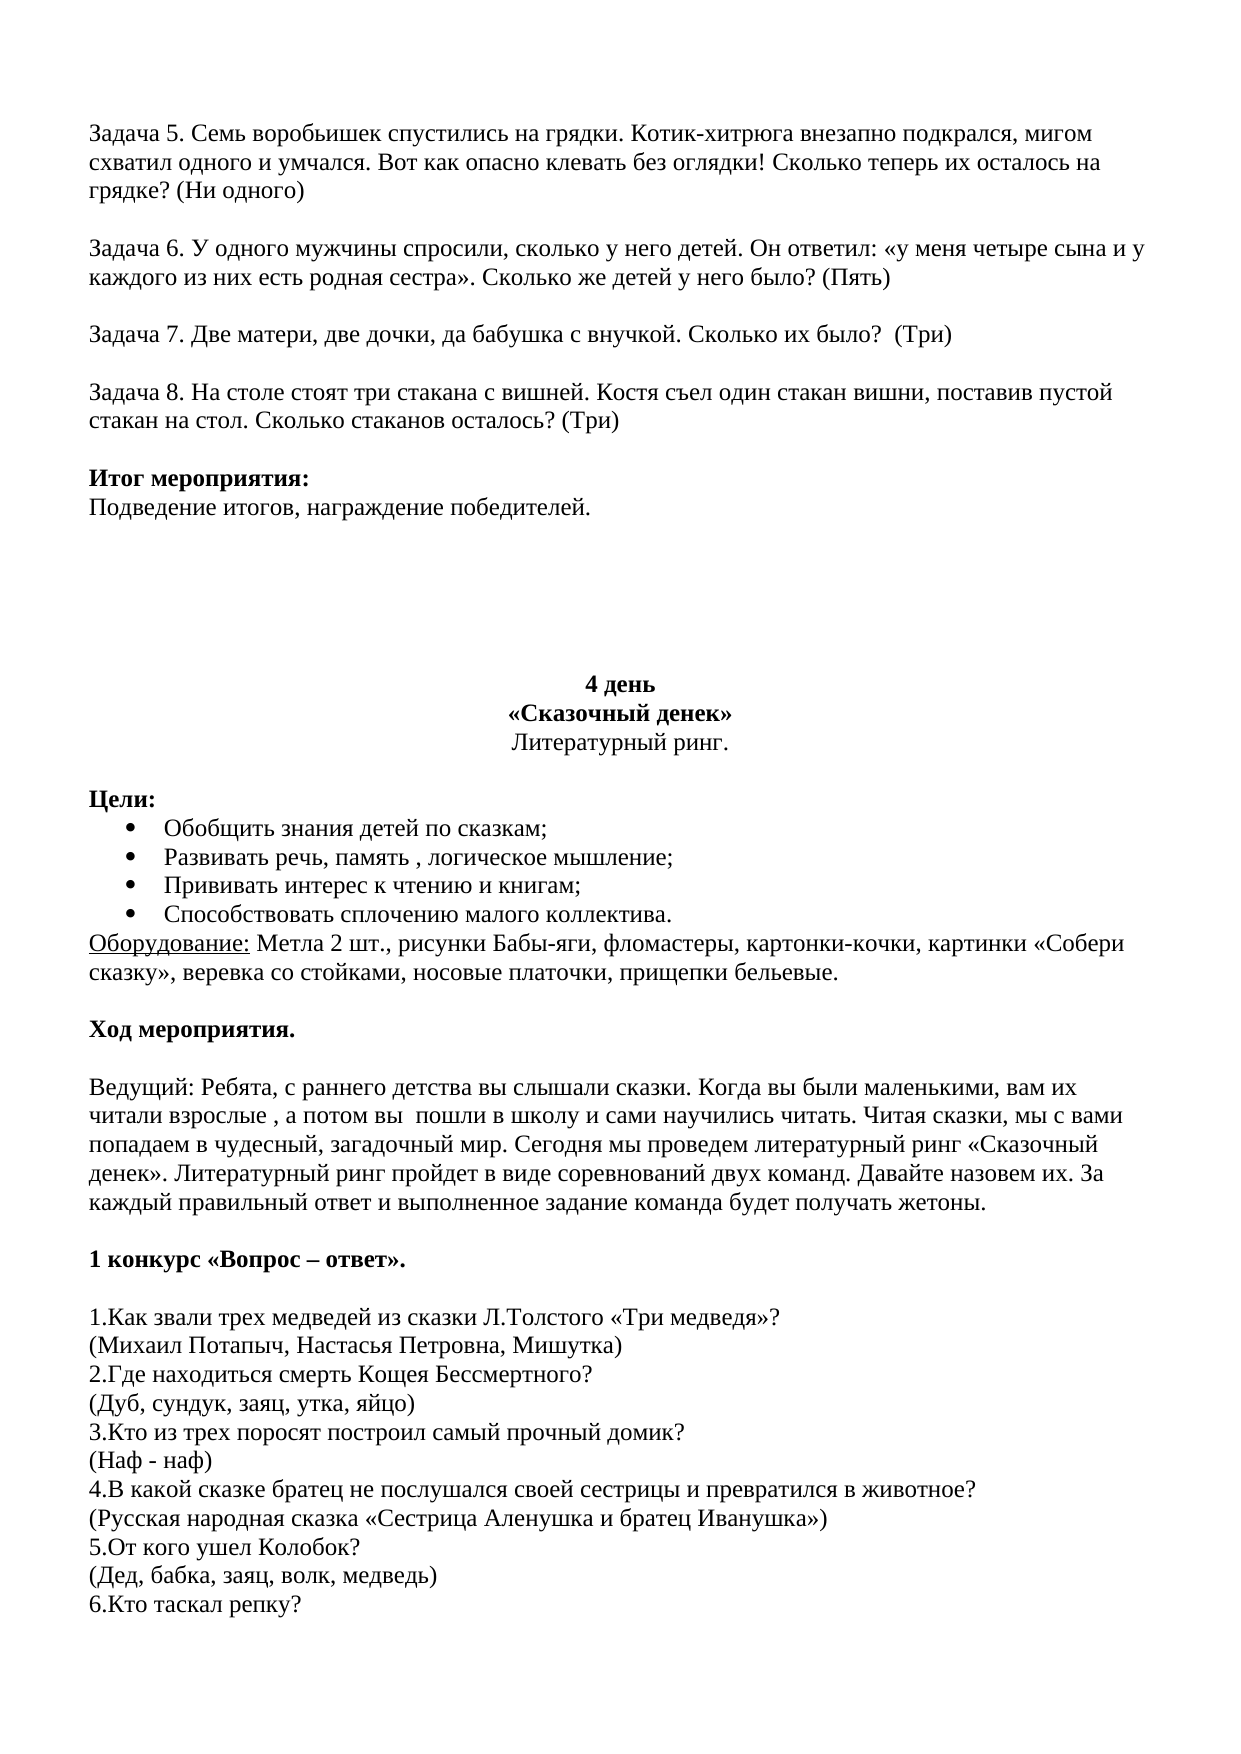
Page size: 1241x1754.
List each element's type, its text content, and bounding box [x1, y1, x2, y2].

text 4 день [89, 669, 1152, 698]
text (Русская народная сказка «Сестрица Аленушка и братец Иванушка») [89, 1503, 1152, 1532]
text Итог мероприятия: [89, 463, 1152, 492]
list Развивать речь, память , логическое мышление; [126, 842, 1152, 870]
text Ход мероприятия. [89, 1014, 1152, 1043]
text Задача 5. Семь воробьишек спустились на грядки. Котик-хитрюга внезапно подкрался, мигом схватил одного и умчался. Вот как опасно клевать без оглядки! Сколько теперь их осталось на грядке? (Ни одного) [89, 118, 1152, 204]
text Задача 8. На столе стоят три стакана с вишней. Костя съел один стакан вишни, поставив пустой стакан на стол. Сколько стаканов осталось? (Три) [89, 377, 1152, 434]
text (Наф - наф) [89, 1445, 1152, 1474]
text Литературный ринг. [89, 727, 1152, 755]
text 2.Где находиться смерть Кощея Бессмертного? [89, 1359, 1152, 1388]
text 4.В какой сказке братец не послушался своей сестрицы и превратился в животное? [89, 1474, 1152, 1503]
list Прививать интерес к чтению и книгам; [126, 870, 1152, 899]
text Цели: [89, 784, 1152, 813]
text (Дед, бабка, заяц, волк, медведь) [89, 1560, 1152, 1589]
text (Дуб, сундук, заяц, утка, яйцо) [89, 1388, 1152, 1417]
text «Сказочный денек» [89, 698, 1152, 727]
text 5.От кого ушел Колобок? [89, 1532, 1152, 1560]
text Оборудование: Метла 2 шт., рисунки Бабы-яги, фломастеры, картонки-кочки, картинки «Собери сказку», веревка со стойками, носовые платочки, прищепки бельевые. [89, 928, 1152, 985]
text Задача 6. У одного мужчины спросили, сколько у него детей. Он ответил: «у меня четыре сына и у каждого из них есть родная сестра». Сколько же детей у него было? (Пять) [89, 233, 1152, 291]
text Задача 7. Две матери, две дочки, да бабушка с внучкой. Сколько их было? (Три) [89, 319, 1152, 348]
text 1 конкурс «Вопрос – ответ». [89, 1244, 1152, 1273]
text (Михаил Потапыч, Настасья Петровна, Мишутка) [89, 1330, 1152, 1359]
list Обобщить знания детей по сказкам; [126, 813, 1152, 842]
list Способствовать сплочению малого коллектива. [126, 899, 1152, 928]
text 3.Кто из трех поросят построил самый прочный домик? [89, 1417, 1152, 1445]
text Подведение итогов, награждение победителей. [89, 492, 1152, 521]
text Ведущий: Ребята, с раннего детства вы слышали сказки. Когда вы были маленькими, вам их читали взрослые , а потом вы пошли в школу и сами научились читать. Читая сказки, мы с вами попадаем в чудесный, загадочный мир. Сегодня мы проведем литературный ринг «Сказочный денек». Литературный ринг пройдет в виде соревнований двух команд. Давайте назовем их. За каждый правильный ответ и выполненное задание команда будет получать жетоны. [89, 1072, 1152, 1215]
text 6.Кто таскал репку? [89, 1589, 1152, 1618]
text 1.Как звали трех медведей из сказки Л.Толстого «Три медведя»? [89, 1302, 1152, 1330]
